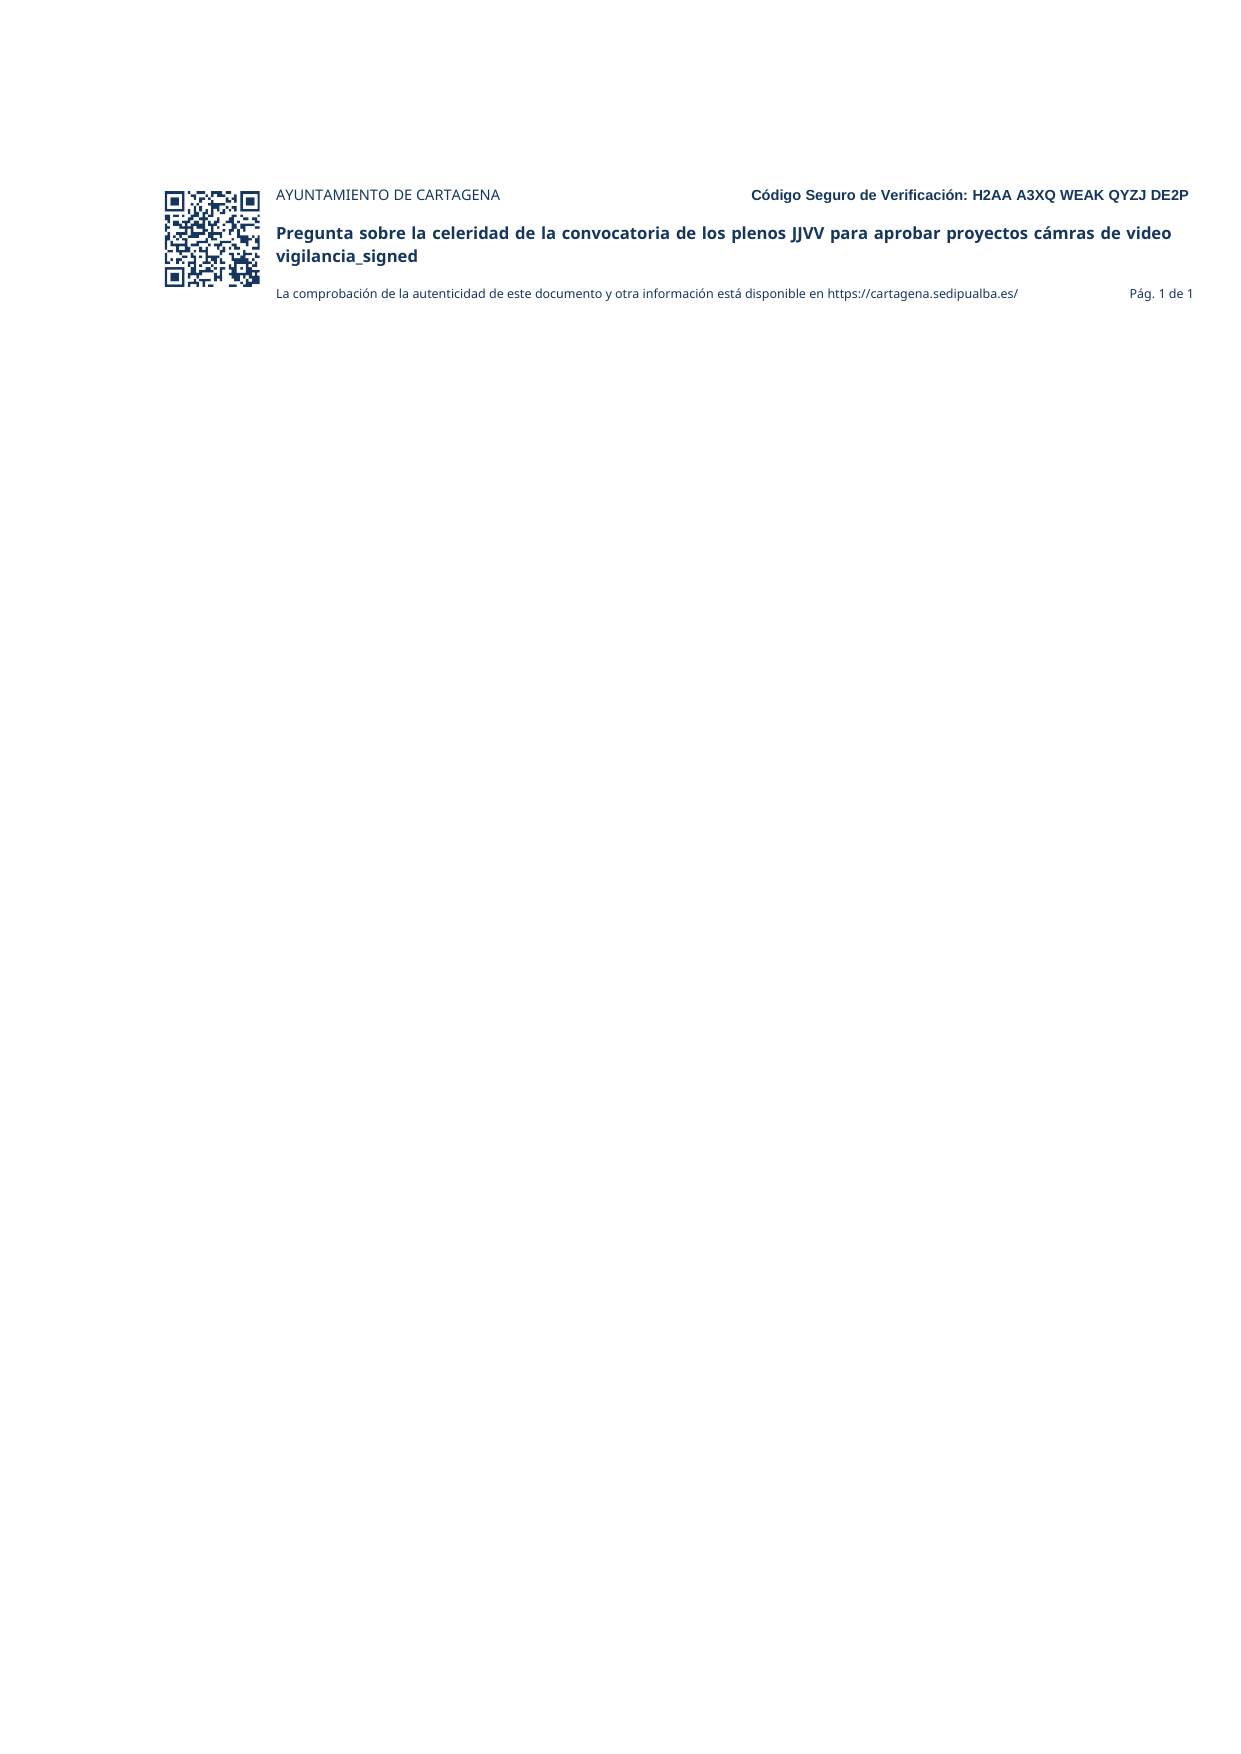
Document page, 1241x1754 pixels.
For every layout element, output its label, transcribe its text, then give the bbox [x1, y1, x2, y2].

picture [164, 191, 260, 287]
text Pregunta sobre la celeridad de la convocatoria de los plenos JJVV para aprobar proyectos cámras de video vigilancia_signed [276, 222, 1205, 267]
text AYUNTAMIENTO DE CARTAGENA Código Seguro de Verificación: H2AA A3XQ WEAK QYZJ DE2P [276, 184, 1205, 204]
text La comprobación de la autenticidad de este documento y otra información está disponible en https://cartagena.sedipualba.es/ Pág. 1 de 1 [276, 285, 1205, 302]
